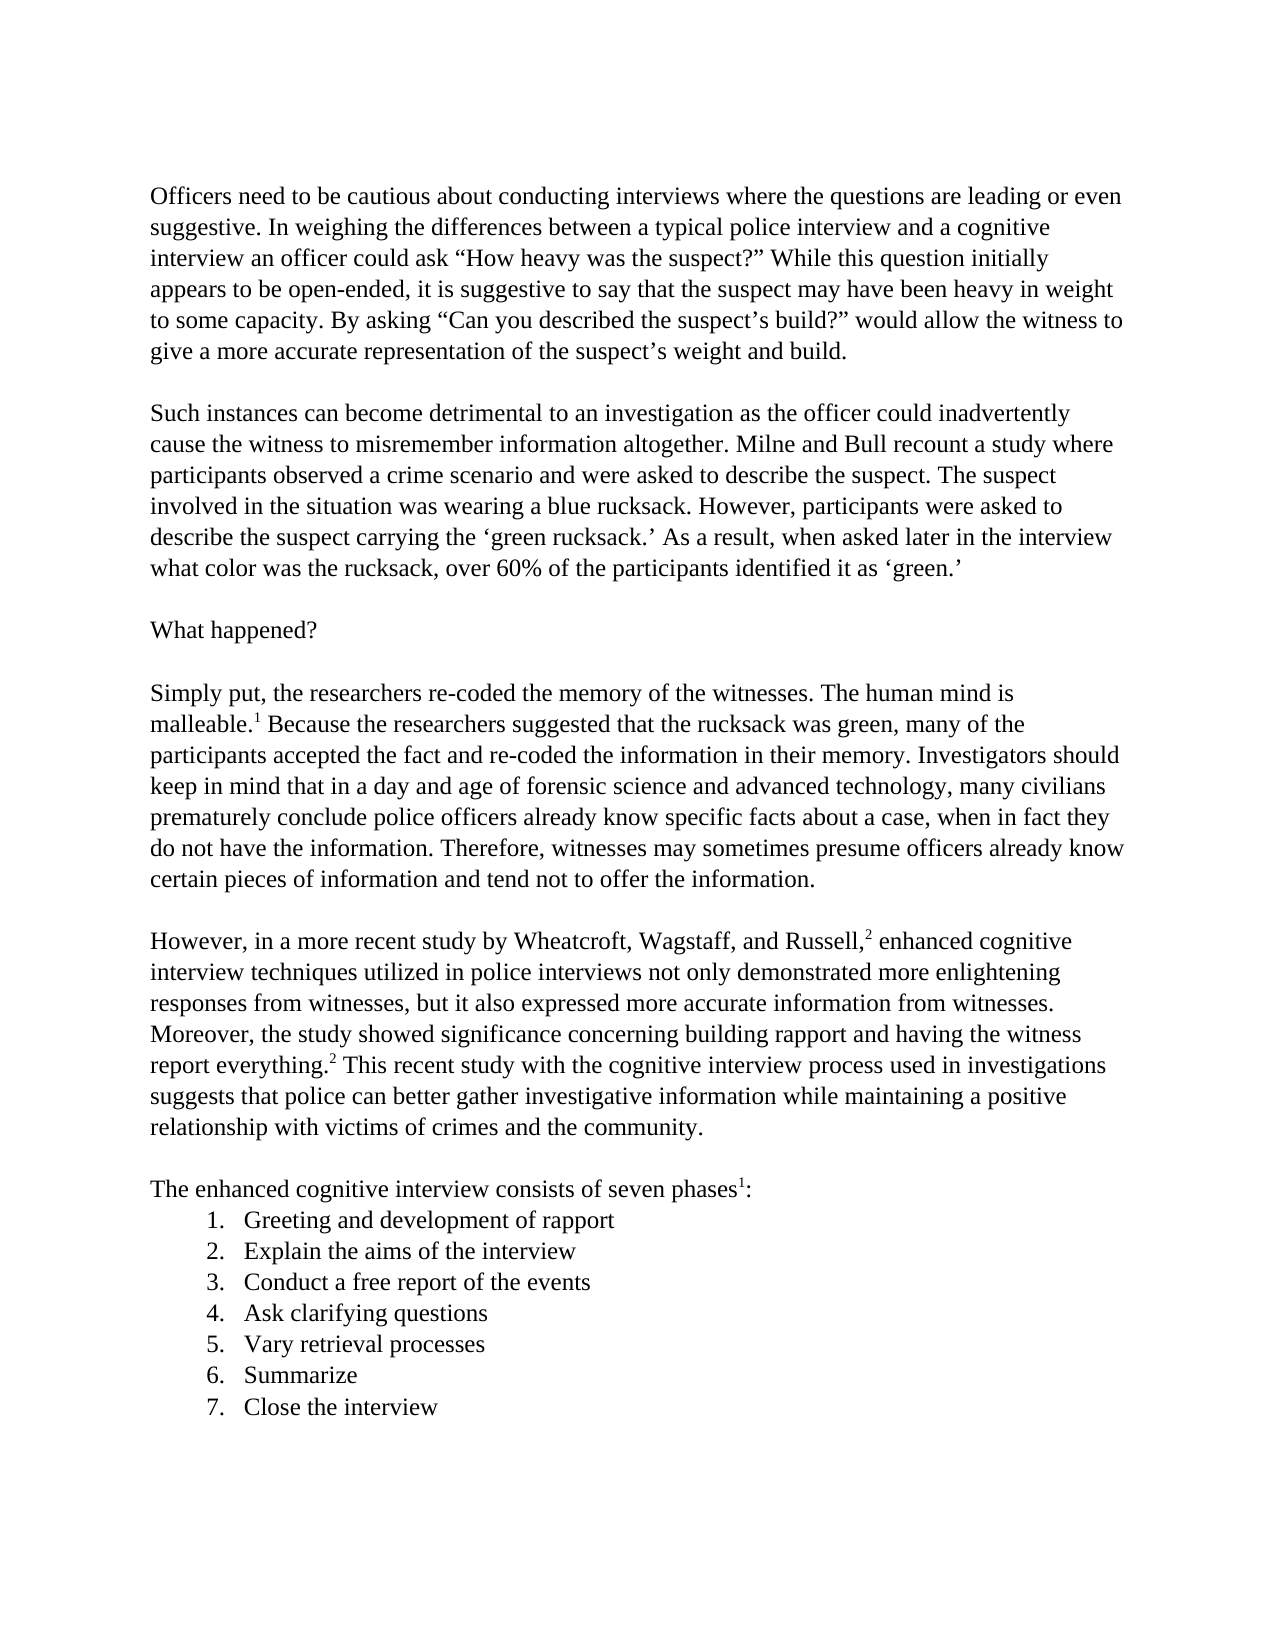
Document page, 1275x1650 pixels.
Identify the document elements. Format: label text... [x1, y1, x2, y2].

list Close the interview [206, 1392, 1125, 1420]
list Ask clarifying questions [206, 1298, 1125, 1327]
list Explain the aims of the interview [206, 1236, 1125, 1265]
text The enhanced cognitive interview consists of seven phases1: [150, 1174, 1125, 1203]
list Conduct a free report of the events [206, 1267, 1125, 1296]
list Greeting and development of rapport [206, 1205, 1125, 1234]
text Officers need to be cautious about conducting interviews where the questions are leading or even suggestive. In weighing the differences between a typical police interview and a cognitive interview an officer could ask “How heavy was the suspect?” While this question initially appears to be open-ended, it is suggestive to say that the suspect may have been heavy in weight to some capacity. By asking “Can you described the suspect’s build?” would allow the witness to give a more accurate representation of the suspect’s weight and build. [150, 181, 1125, 365]
text What happened? [150, 616, 1125, 644]
text However, in a more recent study by Wheatcroft, Wagstaff, and Russell,2 enhanced cognitive interview techniques utilized in police interviews not only demonstrated more enlightening responses from witnesses, but it also expressed more accurate information from witnesses. Moreover, the study showed significance concerning building rapport and having the witness report everything.2 This recent study with the cognitive interview process used in investigations suggests that police can better gather investigative information while maintaining a positive relationship with victims of crimes and the community. [150, 926, 1125, 1141]
list Vary retrieval processes [206, 1329, 1125, 1358]
list Summarize [206, 1361, 1125, 1389]
text Simply put, the researchers re-coded the memory of the witnesses. The human mind is malleable.1 Because the researchers suggested that the rucksack was green, many of the participants accepted the fact and re-coded the information in their memory. Investigators should keep in mind that in a day and age of forensic science and advanced technology, many civilians prematurely conclude police officers already know specific facts about a case, when in fact they do not have the information. Therefore, witnesses may sometimes presume officers already know certain pieces of information and tend not to offer the information. [150, 678, 1125, 893]
text Such instances can become detrimental to an investigation as the officer could inadvertently cause the witness to misremember information altogether. Milne and Bull recount a study where participants observed a crime scenario and were asked to describe the suspect. The suspect involved in the situation was wearing a blue rucksack. However, participants were asked to describe the suspect carrying the ‘green rucksack.’ As a result, when asked later in the interview what color was the rucksack, over 60% of the participants identified it as ‘green.’ [150, 398, 1125, 582]
